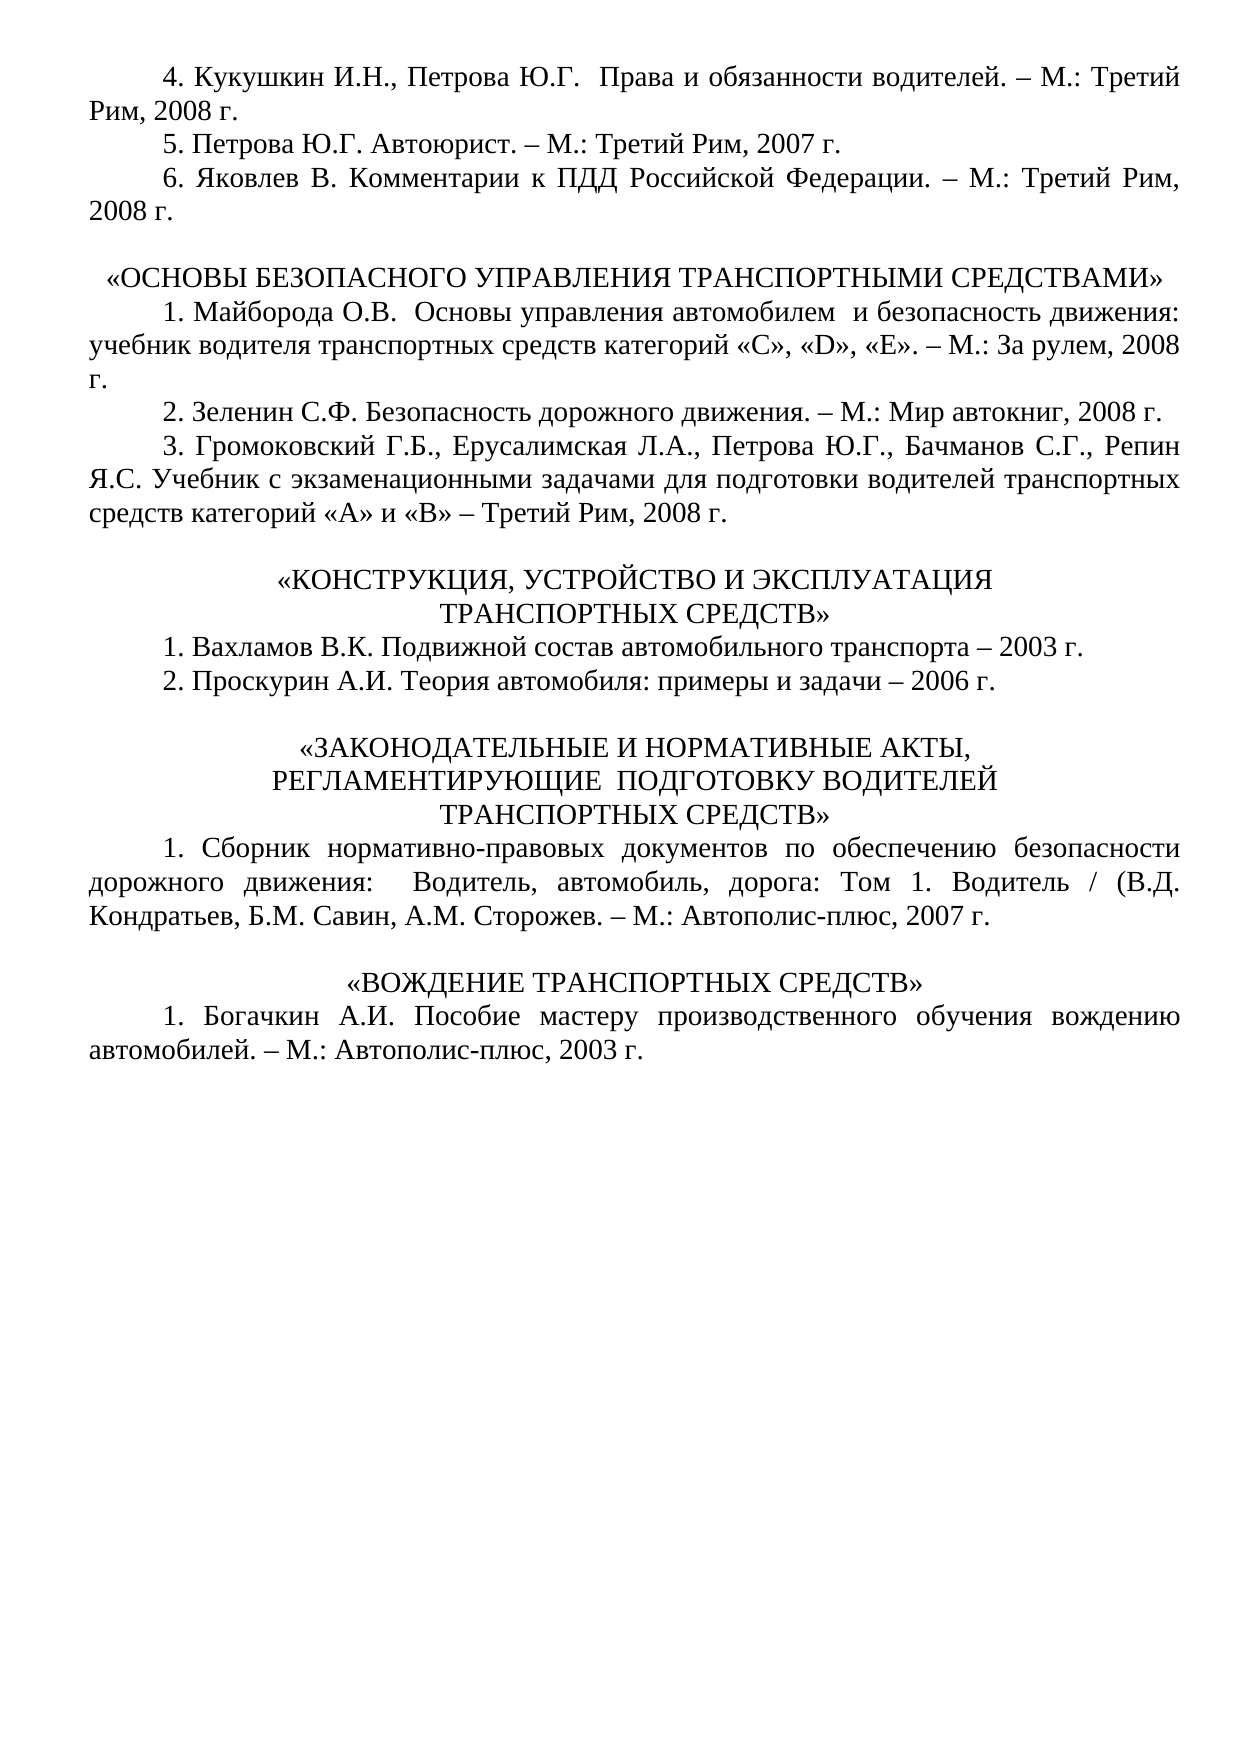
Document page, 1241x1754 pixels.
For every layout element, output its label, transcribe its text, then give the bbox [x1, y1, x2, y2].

text 3. Громоковский Г.Б., Ерусалимская Л.А., Петрова Ю.Г., Бачманов С.Г., Репин Я.С. Учебник с экзаменационными задачами для подготовки водителей транспортных средств категорий «А» и «В» – Третий Рим, . [89, 428, 1181, 529]
text «ВОЖДЕНИЕ ТРАНСПОРТНЫХ СРЕДСТВ» [89, 965, 1181, 998]
text 1. Богачкин А.И. Пособие мастеру производственного обучения вождению автомобилей. – М.: Автополис-плюс, . [89, 998, 1181, 1065]
text 1. Сборник нормативно-правовых документов по обеспечению безопасности дорожного движения: Водитель, автомобиль, дорога: Том 1. Водитель / (В.Д. Кондратьев, Б.М. Савин, А.М. Сторожев. – М.: Автополис-плюс, . [89, 831, 1181, 931]
text 4. Кукушкин И.Н., Петрова Ю.Г. Права и обязанности водителей. – М.: Третий Рим, . [89, 59, 1181, 126]
text 5. Петрова Ю.Г. Автоюрист. – М.: Третий Рим, . [89, 126, 1181, 160]
text «КОНСТРУКЦИЯ, УСТРОЙСТВО И ЭКСПЛУАТАЦИЯ [89, 562, 1181, 596]
text 1. Майборода О.В. Основы управления автомобилем и безопасность движения: учебник водителя транспортных средств категорий «С», «D», «Е». – М.: За рулем, . [89, 294, 1181, 394]
text ТРАНСПОРТНЫХ СРЕДСТВ» [89, 596, 1181, 629]
text 2. Проскурин А.И. Теория автомобиля: примеры и задачи – . [89, 663, 1181, 696]
text 2. Зеленин С.Ф. Безопасность дорожного движения. – М.: Мир автокниг, . [89, 394, 1181, 428]
text ТРАНСПОРТНЫХ СРЕДСТВ» [89, 797, 1181, 831]
text «ЗАКОНОДАТЕЛЬНЫЕ И НОРМАТИВНЫЕ АКТЫ, [89, 730, 1181, 763]
text РЕГЛАМЕНТИРУЮЩИЕ ПОДГОТОВКУ ВОДИТЕЛЕЙ [89, 763, 1181, 797]
text 1. Вахламов В.К. Подвижной состав автомобильного транспорта – . [89, 629, 1181, 663]
text «ОСНОВЫ БЕЗОПАСНОГО УПРАВЛЕНИЯ ТРАНСПОРТНЫМИ СРЕДСТВАМИ» [89, 260, 1181, 294]
text 6. Яковлев В. Комментарии к ПДД Российской Федерации. – М.: Третий Рим, . [89, 160, 1181, 227]
